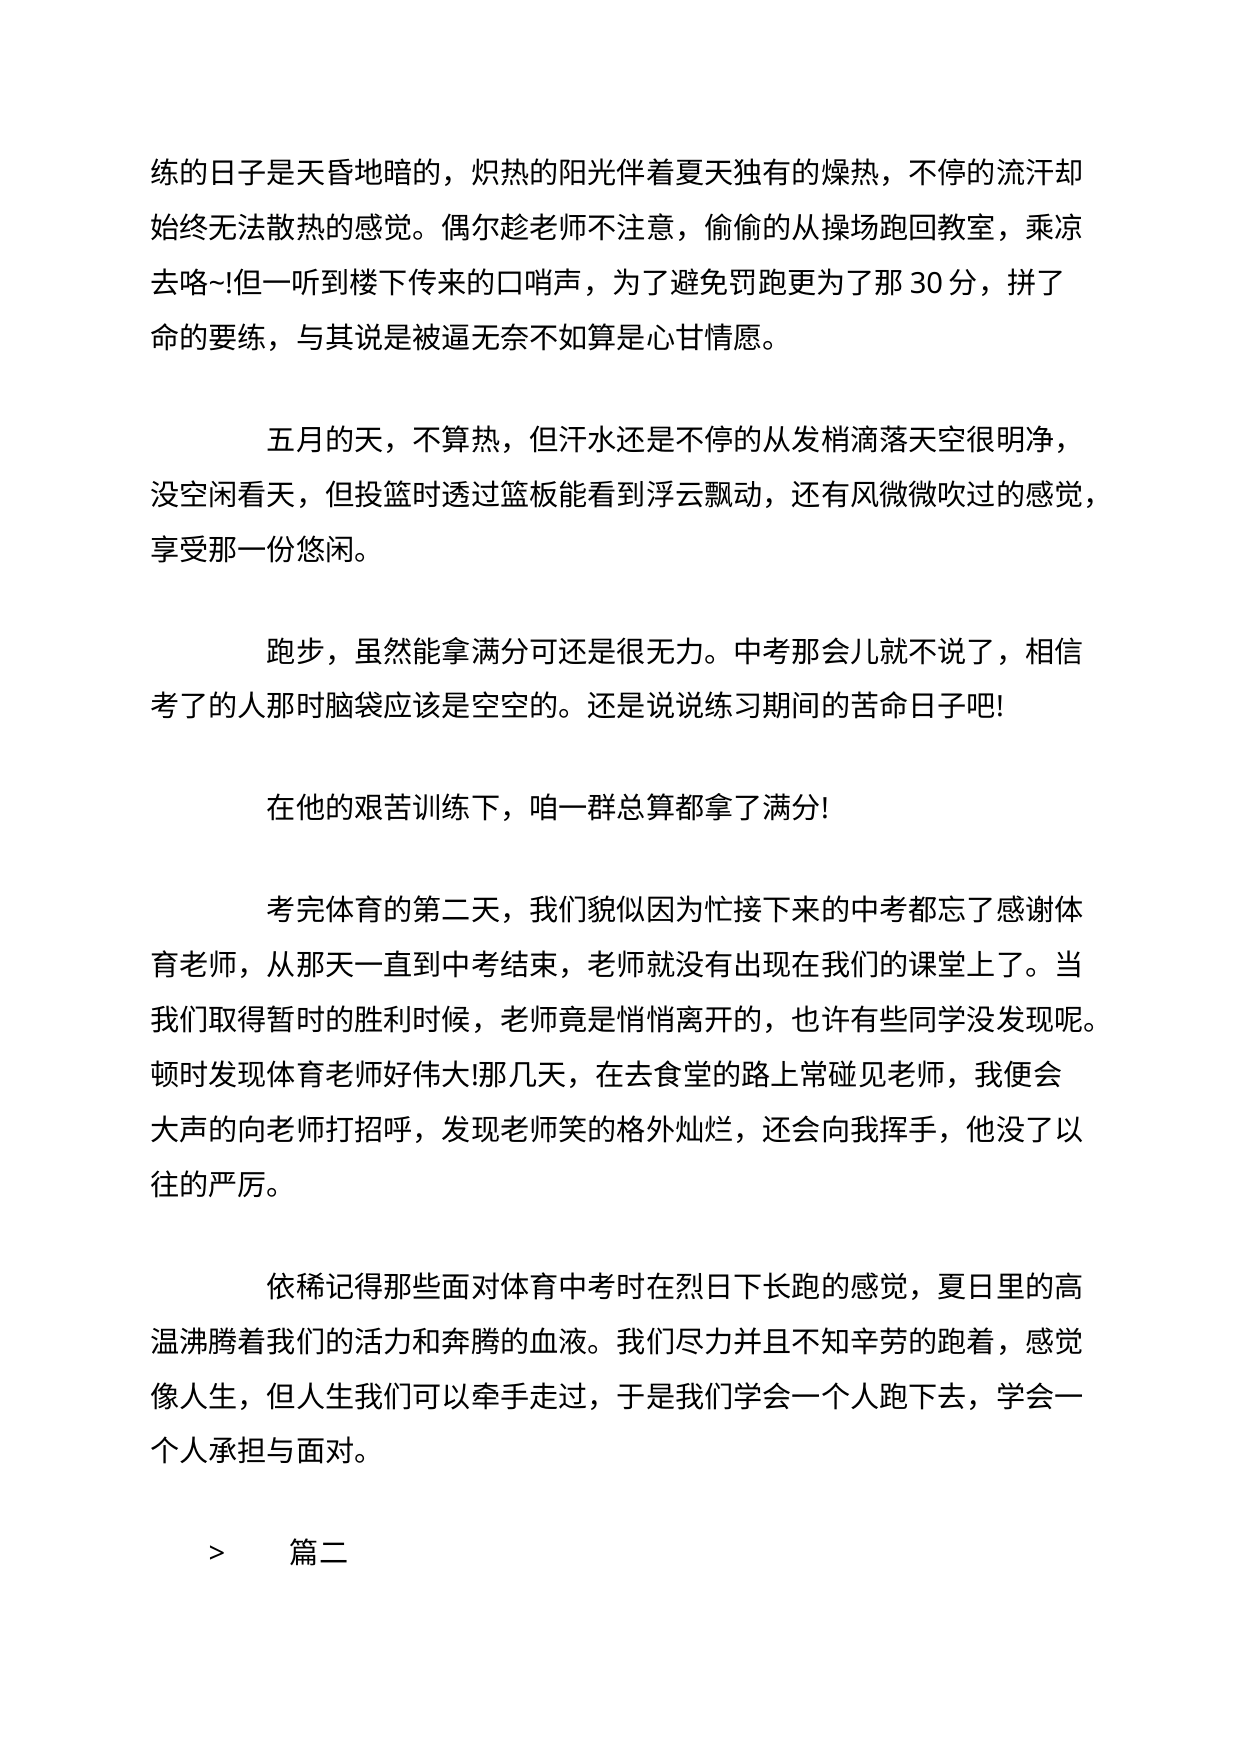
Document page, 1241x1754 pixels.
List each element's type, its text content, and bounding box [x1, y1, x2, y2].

text 跑步，虽然能拿满分可还是很无力。中考那会儿就不说了，相信考了的人那时脑袋应该是空空的。还是说说练习期间的苦命日子吧! [150, 628, 1090, 725]
text 在他的艰苦训练下，咱一群总算都拿了满分! [150, 785, 1090, 827]
text > 篇二 [150, 1530, 1090, 1572]
text 依稀记得那些面对体育中考时在烈日下长跑的感觉，夏日里的高温沸腾着我们的活力和奔腾的血液。我们尽力并且不知辛劳的跑着，感觉像人生，但人生我们可以牵手走过，于是我们学会一个人跑下去，学会一个人承担与面对。 [150, 1263, 1090, 1470]
text 五月的天，不算热，但汗水还是不停的从发梢滴落天空很明净，没空闲看天，但投篮时透过篮板能看到浮云飘动，还有风微微吹过的感觉，享受那一份悠闲。 [150, 417, 1090, 569]
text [150, 150, 1090, 357]
text 考完体育的第二天，我们貌似因为忙接下来的中考都忘了感谢体育老师，从那天一直到中考结束，老师就没有出现在我们的课堂上了。当我们取得暂时的胜利时候，老师竟是悄悄离开的，也许有些同学没发现呢。顿时发现体育老师好伟大!那几天，在去食堂的路上常碰见老师，我便会大声的向老师打招呼，发现老师笑的格外灿烂，还会向我挥手，他没了以往的严厉。 [150, 887, 1090, 1204]
